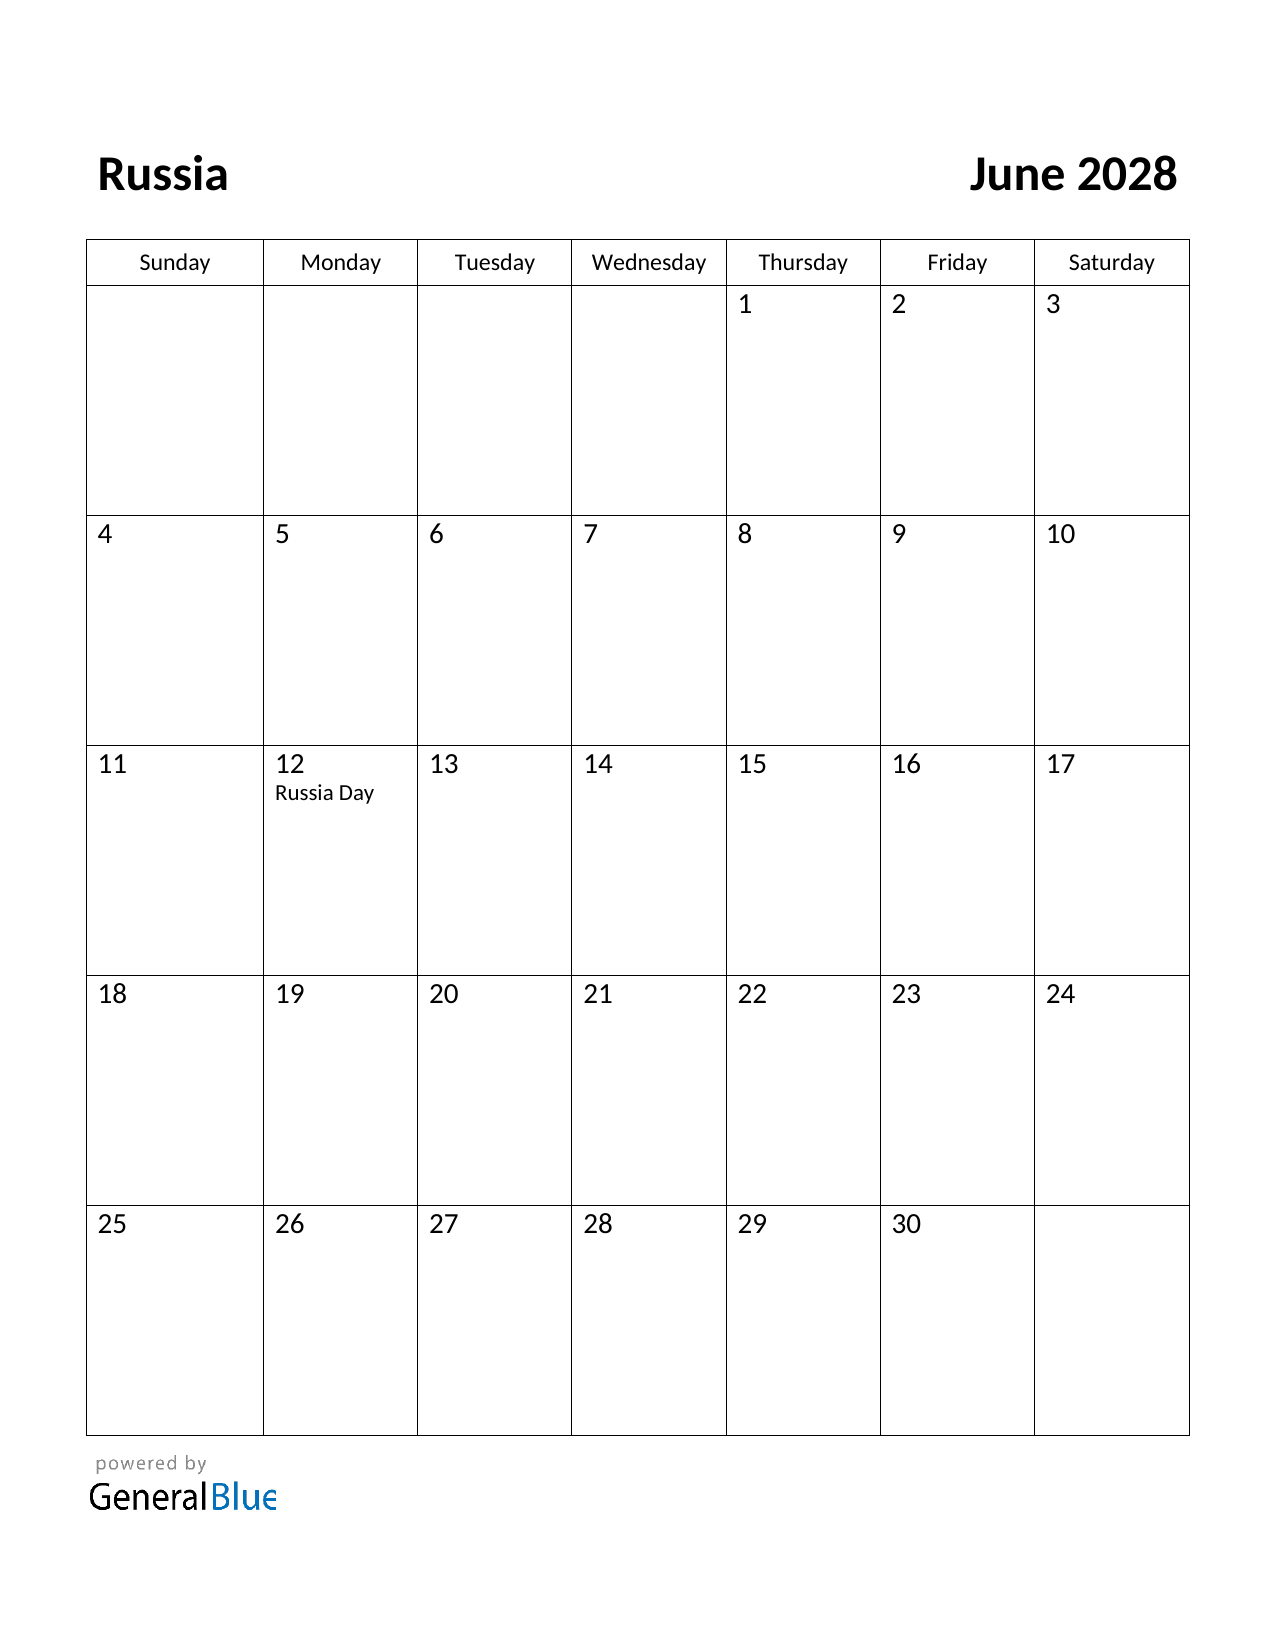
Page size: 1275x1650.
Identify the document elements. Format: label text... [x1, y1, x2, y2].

table_cell 7 [572, 516, 726, 548]
table_cell 9 [881, 516, 1034, 548]
table_cell 29 [727, 1206, 880, 1238]
table_cell [87, 1238, 263, 1434]
table_cell 26 [264, 1206, 417, 1238]
table_cell [572, 778, 726, 974]
table_cell Tuesday [418, 240, 571, 284]
table_cell Russia Day [264, 778, 417, 974]
table_cell [881, 1008, 1034, 1204]
table_cell [572, 286, 726, 318]
table_cell 14 [572, 746, 726, 778]
table_cell Saturday [1035, 240, 1189, 284]
table_cell [264, 548, 417, 744]
table_cell [1035, 548, 1189, 744]
table_cell Sunday [87, 240, 263, 284]
table_cell 12 [264, 746, 417, 778]
table_cell [86, 1436, 1189, 1534]
table_cell [264, 286, 417, 318]
table_cell [418, 778, 571, 974]
table_cell [87, 286, 263, 318]
table_cell 8 [727, 516, 880, 548]
table_cell [572, 318, 726, 514]
table_cell 3 [1035, 286, 1189, 318]
table_cell [572, 548, 726, 744]
table_cell [264, 318, 417, 514]
table_cell 23 [881, 976, 1034, 1008]
table_cell [264, 1008, 417, 1204]
table_cell [1035, 1206, 1189, 1238]
table_cell 6 [418, 516, 571, 548]
table_cell 18 [87, 976, 263, 1008]
table_header Russia [86, 105, 572, 239]
table_cell 16 [881, 746, 1034, 778]
table_cell 15 [727, 746, 880, 778]
table_cell [727, 318, 880, 514]
table_cell 22 [727, 976, 880, 1008]
table_cell [727, 548, 880, 744]
table_cell 1 [727, 286, 880, 318]
table_cell 21 [572, 976, 726, 1008]
table_cell Wednesday [572, 240, 726, 284]
table_cell [1035, 1008, 1189, 1204]
table_cell [1035, 1238, 1189, 1434]
table_cell 30 [881, 1206, 1034, 1238]
table_cell 4 [87, 516, 263, 548]
table_cell Thursday [727, 240, 880, 284]
table_cell [881, 1238, 1034, 1434]
table_cell [727, 1008, 880, 1204]
table_cell [727, 778, 880, 974]
table_cell [727, 1238, 880, 1434]
table_cell 19 [264, 976, 417, 1008]
table_cell 28 [572, 1206, 726, 1238]
table_cell 11 [87, 746, 263, 778]
picture [88, 1452, 276, 1515]
table_cell [87, 778, 263, 974]
table_cell 2 [881, 286, 1034, 318]
table_cell [418, 286, 571, 318]
table_cell 24 [1035, 976, 1189, 1008]
table_cell [264, 1238, 417, 1434]
table_cell Friday [881, 240, 1034, 284]
table_cell [418, 1008, 571, 1204]
table_cell [87, 318, 263, 514]
table_cell [881, 778, 1034, 974]
table_cell 5 [264, 516, 417, 548]
table_cell 10 [1035, 516, 1189, 548]
table_cell [1035, 778, 1189, 974]
table_cell 27 [418, 1206, 571, 1238]
table_cell [572, 1238, 726, 1434]
table_cell 25 [87, 1206, 263, 1238]
table_cell 20 [418, 976, 571, 1008]
table_cell 17 [1035, 746, 1189, 778]
table_cell [418, 548, 571, 744]
table_cell 13 [418, 746, 571, 778]
table_cell [418, 1238, 571, 1434]
table_header June 2028 [572, 105, 1189, 239]
table_cell [881, 318, 1034, 514]
table_cell [881, 548, 1034, 744]
table_cell [1035, 318, 1189, 514]
table_cell Monday [264, 240, 417, 284]
table_cell [87, 1008, 263, 1204]
table_cell [572, 1008, 726, 1204]
table_cell [418, 318, 571, 514]
table_cell [87, 548, 263, 744]
